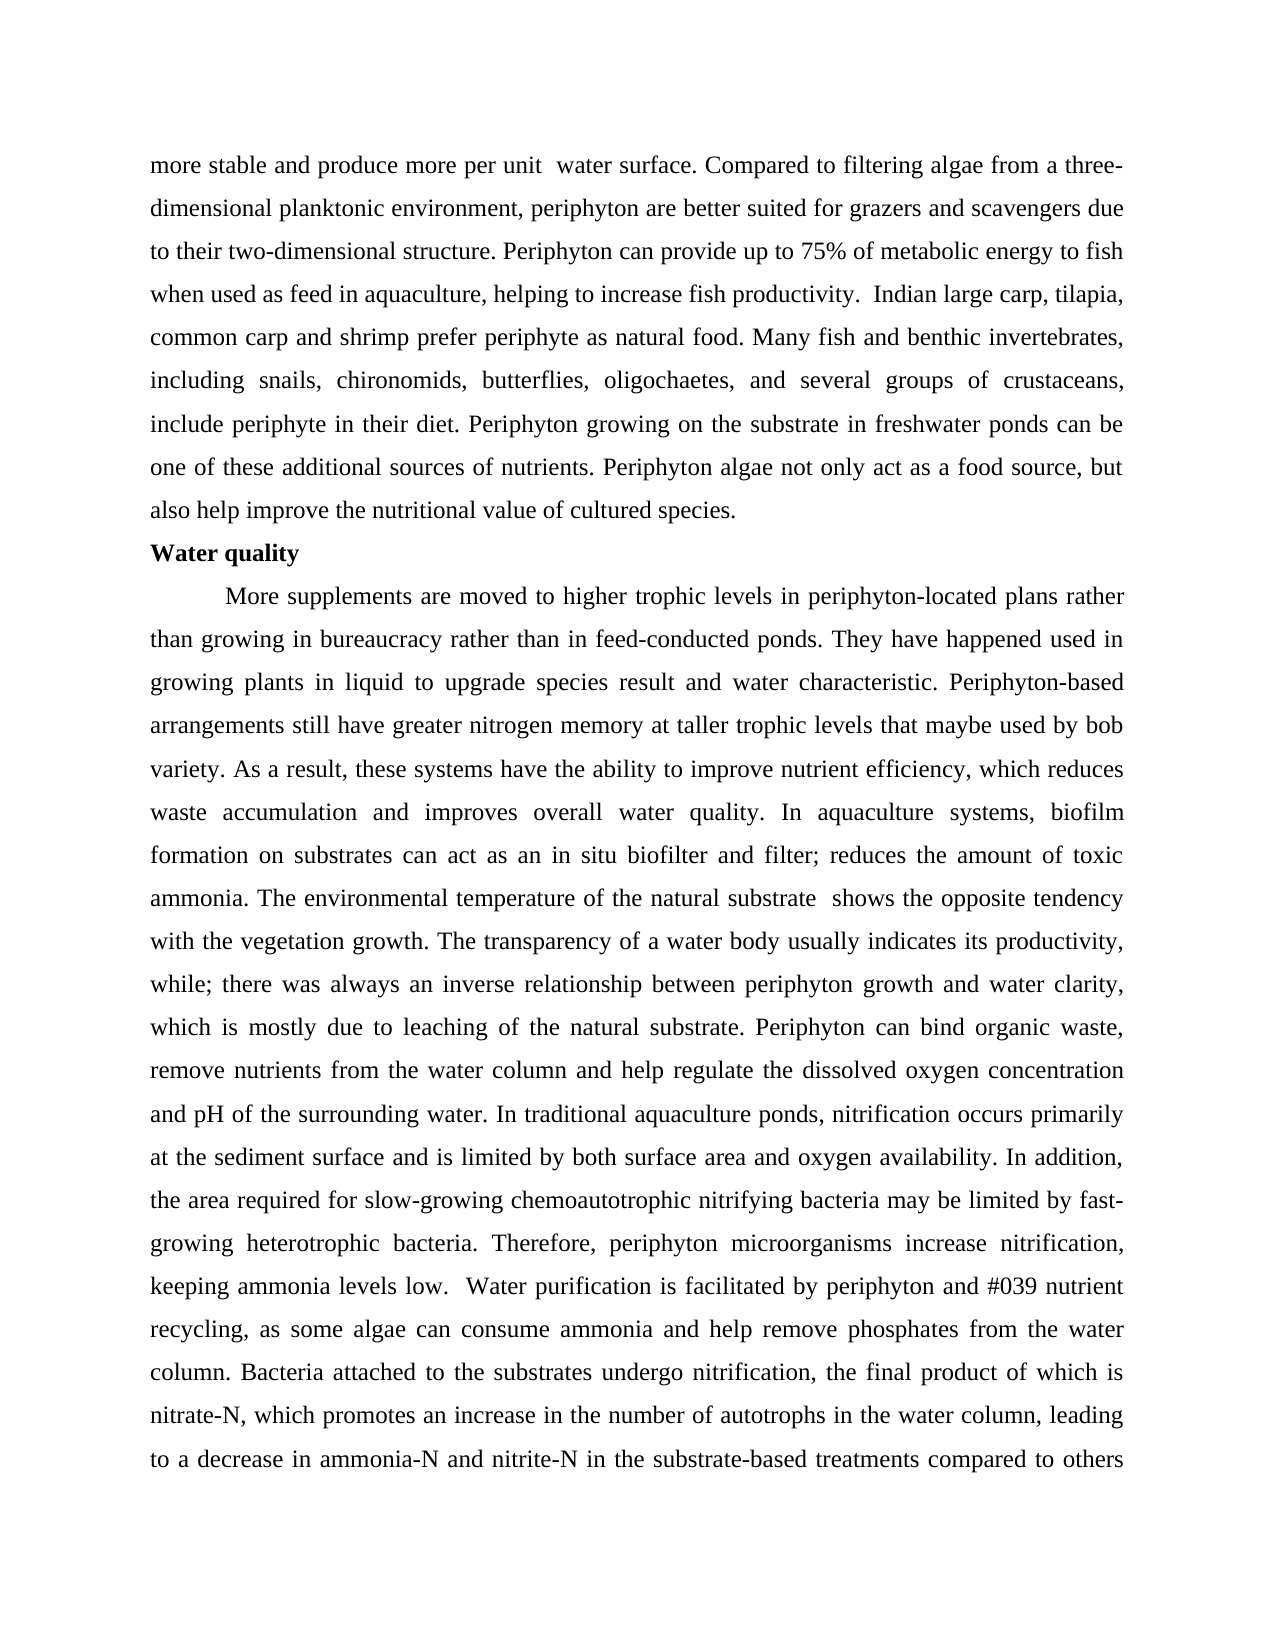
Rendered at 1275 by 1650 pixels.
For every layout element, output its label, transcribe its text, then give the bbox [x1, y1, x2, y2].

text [150, 581, 1125, 1472]
text Water quality [150, 538, 1125, 567]
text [150, 150, 1125, 524]
